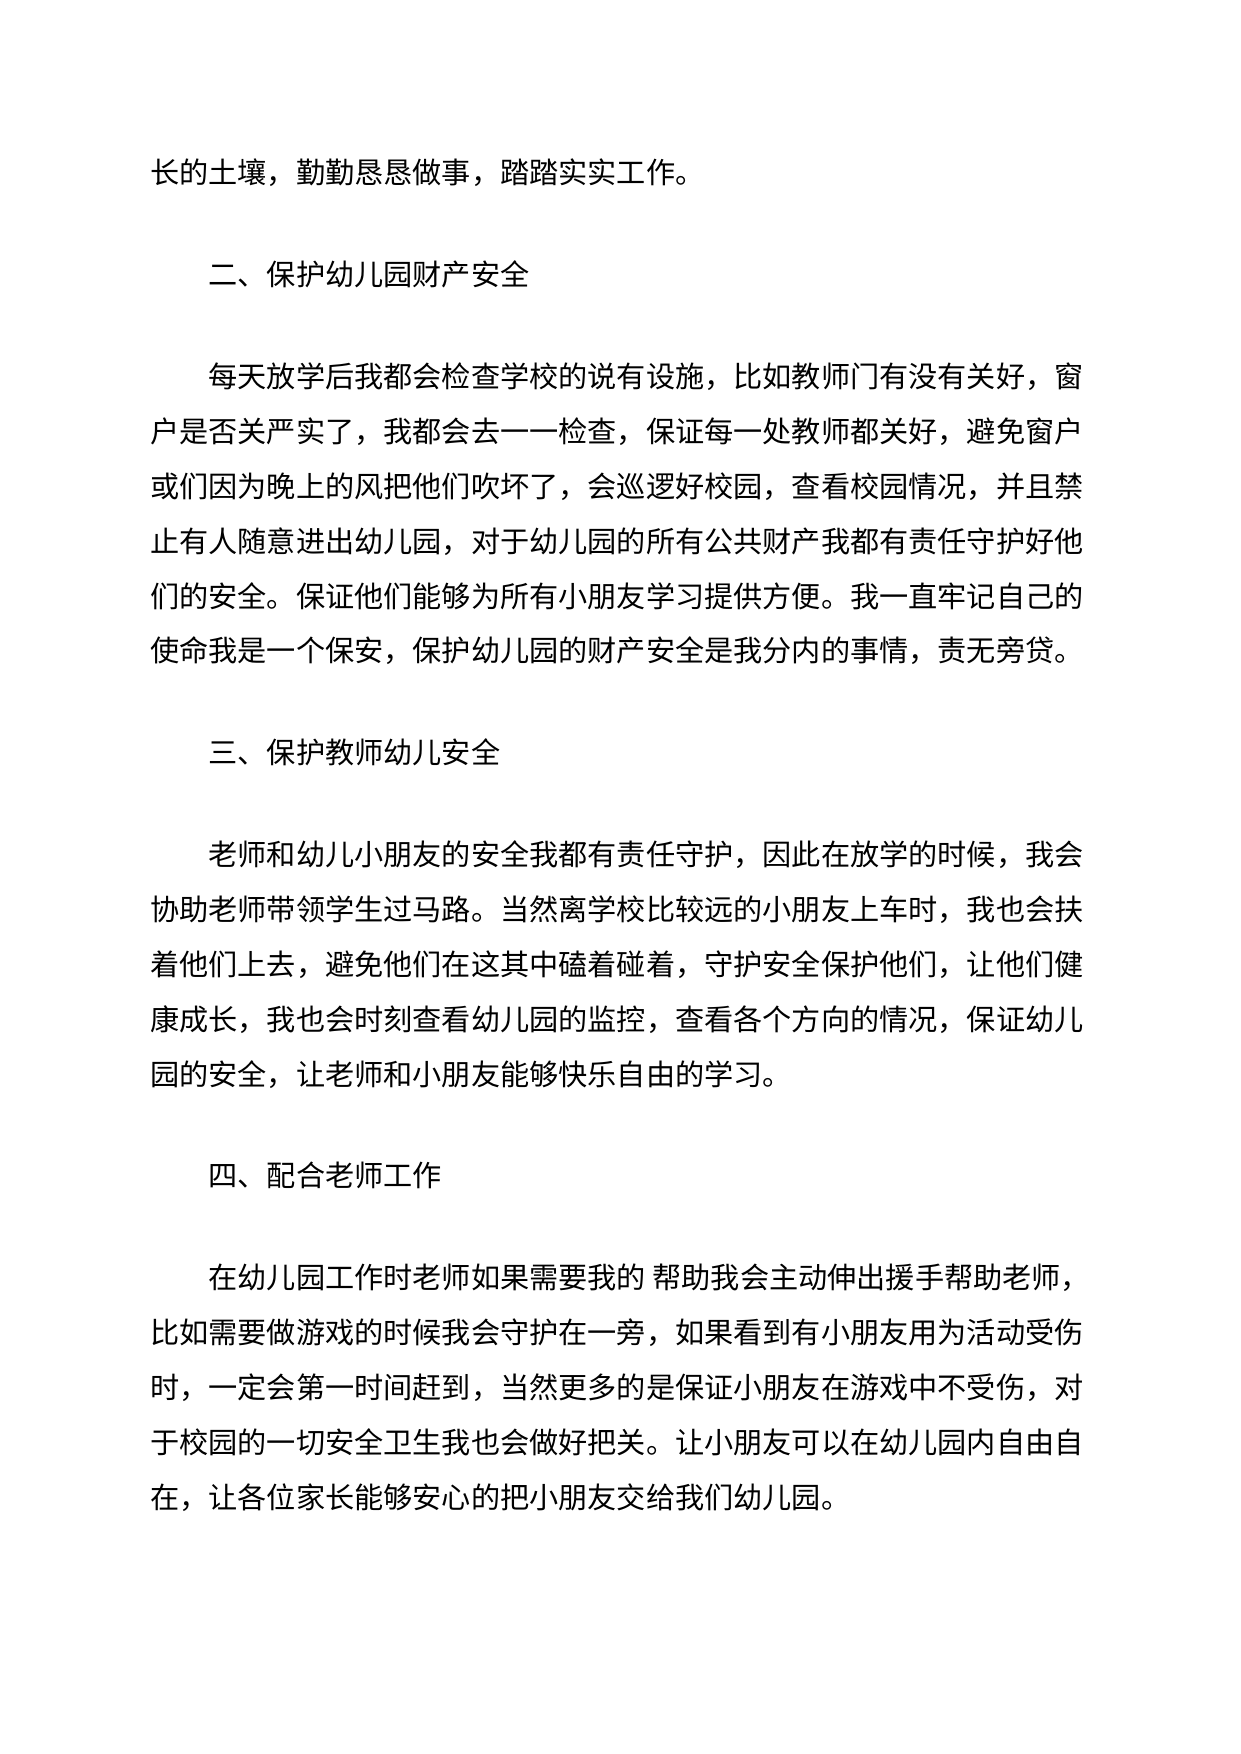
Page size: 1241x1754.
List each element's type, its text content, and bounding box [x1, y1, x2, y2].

text 二、保护幼儿园财产安全 [150, 252, 1090, 294]
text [150, 150, 1090, 192]
text 在幼儿园工作时老师如果需要我的 帮助我会主动伸出援手帮助老师，比如需要做游戏的时候我会守护在一旁，如果看到有小朋友用为活动受伤时，一定会第一时间赶到，当然更多的是保证小朋友在游戏中不受伤，对于校园的一切安全卫生我也会做好把关。让小朋友可以在幼儿园内自由自在，让各位家长能够安心的把小朋友交给我们幼儿园。 [150, 1255, 1090, 1517]
text 三、保护教师幼儿安全 [150, 730, 1090, 772]
text 四、配合老师工作 [150, 1153, 1090, 1195]
text 每天放学后我都会检查学校的说有设施，比如教师门有没有关好，窗户是否关严实了，我都会去一一检查，保证每一处教师都关好，避免窗户或们因为晚上的风把他们吹坏了，会巡逻好校园，查看校园情况，并且禁止有人随意进出幼儿园，对于幼儿园的所有公共财产我都有责任守护好他们的安全。保证他们能够为所有小朋友学习提供方便。我一直牢记自己的使命我是一个保安，保护幼儿园的财产安全是我分内的事情，责无旁贷。 [150, 353, 1090, 670]
text 老师和幼儿小朋友的安全我都有责任守护，因此在放学的时候，我会协助老师带领学生过马路。当然离学校比较远的小朋友上车时，我也会扶着他们上去，避免他们在这其中磕着碰着，守护安全保护他们，让他们健康成长，我也会时刻查看幼儿园的监控，查看各个方向的情况，保证幼儿园的安全，让老师和小朋友能够快乐自由的学习。 [150, 832, 1090, 1093]
